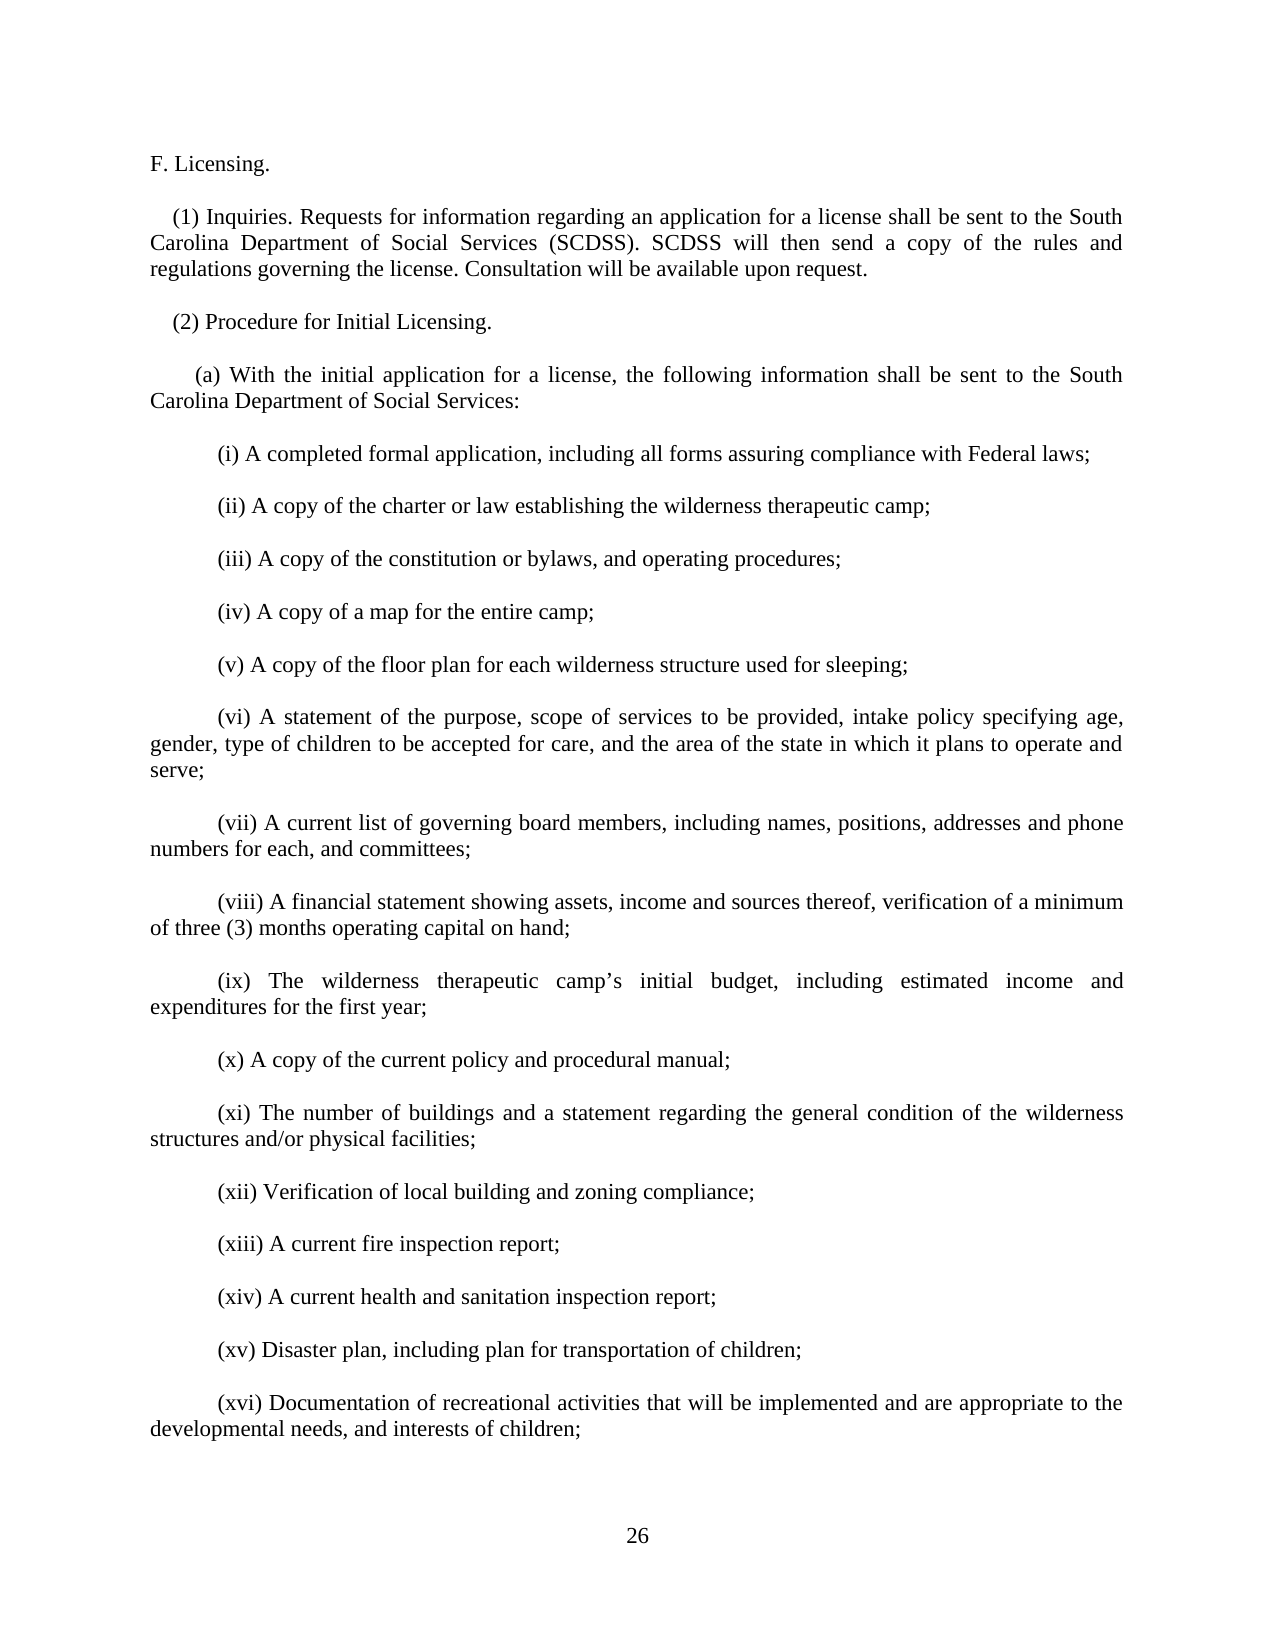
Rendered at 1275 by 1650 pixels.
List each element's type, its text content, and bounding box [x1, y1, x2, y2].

text (2) Procedure for Initial Licensing. [150, 308, 1125, 334]
text (1) Inquiries. Requests for information regarding an application for a license shall be sent to the South Carolina Department of Social Services (SCDSS). SCDSS will then send a copy of the rules and regulations governing the license. Consultation will be available upon request. [150, 203, 1125, 282]
text (xi) The number of buildings and a statement regarding the general condition of the wilderness structures and/or physical facilities; [150, 1099, 1125, 1151]
text (xiv) A current health and sanitation inspection report; [195, 1283, 1125, 1309]
text (i) A completed formal application, including all forms assuring compliance with Federal laws; [195, 440, 1125, 466]
text (a) With the initial application for a license, the following information shall be sent to the South Carolina Department of Social Services: [150, 361, 1125, 413]
text (v) A copy of the floor plan for each wilderness structure used for sleeping; [195, 651, 1125, 677]
text (vii) A current list of governing board members, including names, positions, addresses and phone numbers for each, and committees; [150, 809, 1125, 862]
text (xiii) A current fire inspection report; [195, 1231, 1125, 1257]
text (ix) The wilderness therapeutic camp’s initial budget, including estimated income and expenditures for the first year; [150, 967, 1125, 1020]
text (vi) A statement of the purpose, scope of services to be provided, intake policy specifying age, gender, type of children to be accepted for care, and the area of the state in which it plans to operate and serve; [150, 703, 1125, 782]
text (xii) Verification of local building and zoning compliance; [195, 1178, 1125, 1204]
text F. Licensing. [150, 150, 1125, 176]
text (xv) Disaster plan, including plan for transportation of children; [195, 1336, 1125, 1362]
text (ii) A copy of the charter or law establishing the wilderness therapeutic camp; [195, 493, 1125, 519]
text (iv) A copy of a map for the entire camp; [195, 598, 1125, 624]
text (iii) A copy of the constitution or bylaws, and operating procedures; [195, 545, 1125, 572]
text (xvi) Documentation of recreational activities that will be implemented and are appropriate to the developmental needs, and interests of children; [150, 1389, 1125, 1441]
text (x) A copy of the current policy and procedural manual; [195, 1046, 1125, 1072]
text (viii) A financial statement showing assets, income and sources thereof, verification of a minimum of three (3) months operating capital on hand; [150, 888, 1125, 941]
